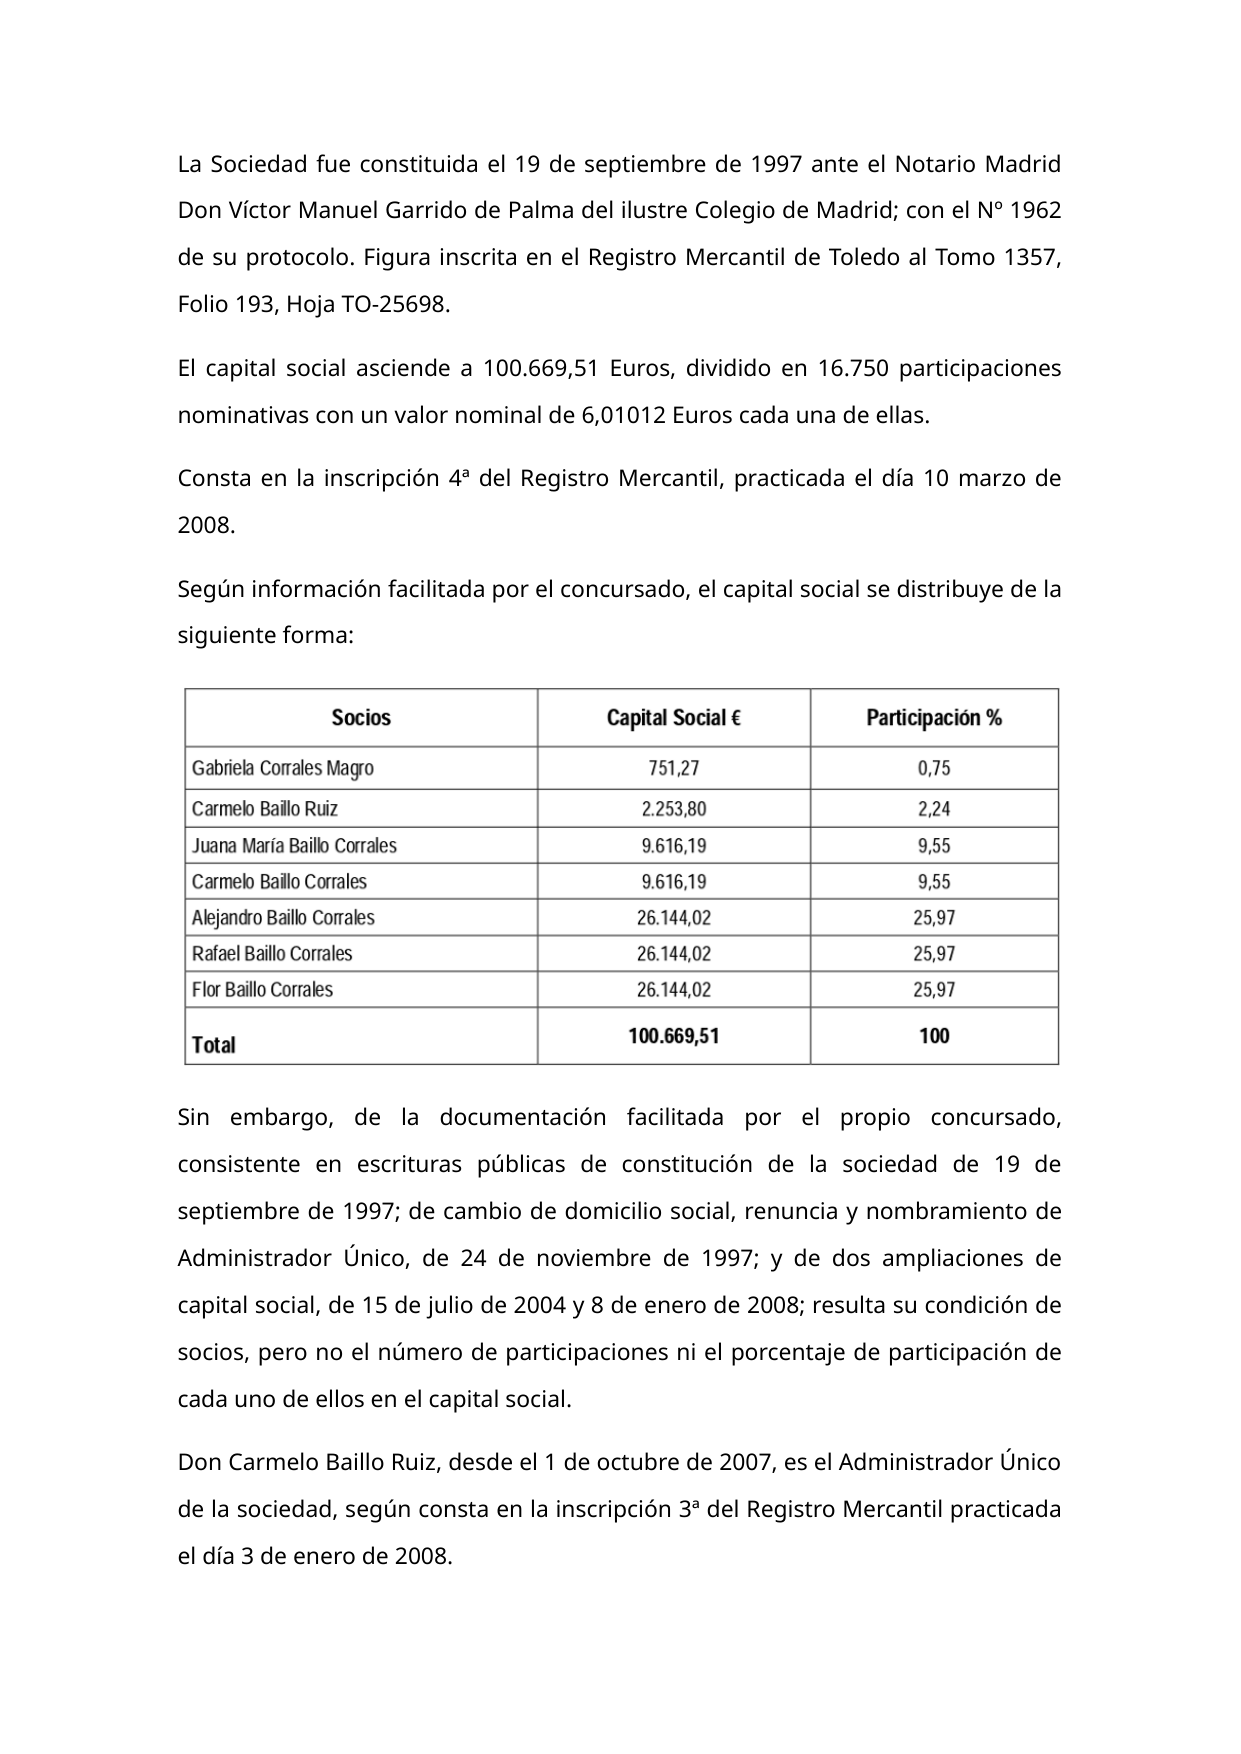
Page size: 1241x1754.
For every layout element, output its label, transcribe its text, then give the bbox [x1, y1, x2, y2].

text La Sociedad fue constituida el 19 de septiembre de 1997 ante el Notario Madrid Don Víctor Manuel Garrido de Palma del ilustre Colegio de Madrid; con el Nº 1962 de su protocolo. Figura inscrita en el Registro Mercantil de Toledo al Tomo 1357, Folio 193, Hoja TO-25698. [177, 148, 1063, 319]
text El capital social asciende a 100.669,51 Euros, dividido en 16.750 participaciones nominativas con un valor nominal de 6,01012 Euros cada una de ellas. [177, 352, 1063, 430]
text Sin embargo, de la documentación facilitada por el propio concursado, consistente en escrituras públicas de constitución de la sociedad de 19 de septiembre de 1997; de cambio de domicilio social, renuncia y nombramiento de Administrador Único, de 24 de noviembre de 1997; y de dos ampliaciones de capital social, de 15 de julio de 2004 y 8 de enero de 2008; resulta su condición de socios, pero no el número de participaciones ni el porcentaje de participación de cada uno de ellos en el capital social. [177, 1101, 1063, 1414]
picture [177, 683, 1063, 1071]
text Consta en la inscripción 4ª del Registro Mercantil, practicada el día 10 marzo de 2008. [177, 462, 1063, 540]
text Don Carmelo Baillo Ruiz, desde el 1 de octubre de 2007, es el Administrador Único de la sociedad, según consta en la inscripción 3ª del Registro Mercantil practicada el día 3 de enero de 2008. [177, 1446, 1063, 1571]
text Según información facilitada por el concursado, el capital social se distribuye de la siguiente forma: [177, 573, 1063, 651]
